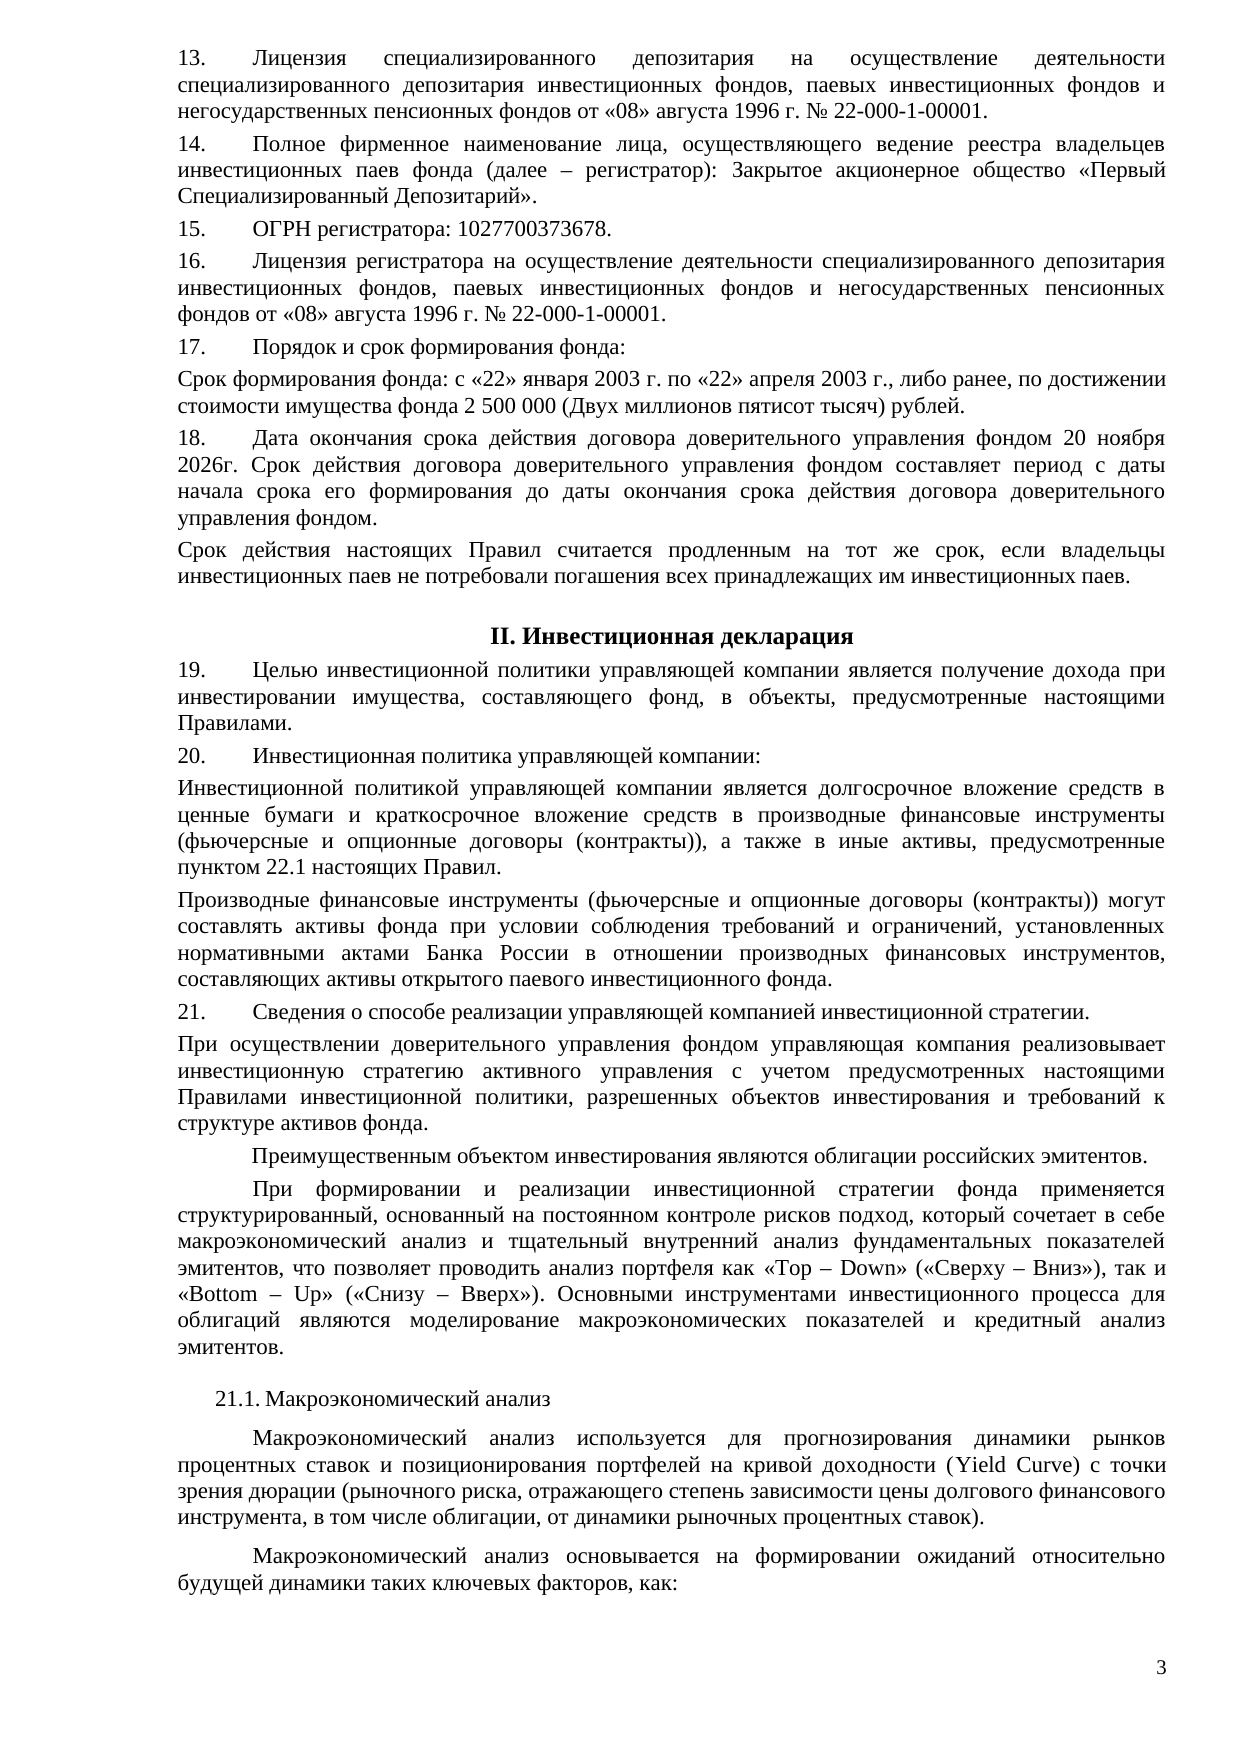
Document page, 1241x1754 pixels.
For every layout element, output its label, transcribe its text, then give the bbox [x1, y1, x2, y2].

text Производные финансовые инструменты (фьючерсные и опционные договоры (контракты)) могут составлять активы фонда при условии соблюдения требований и ограничений, установленных нормативными актами Банка России в отношении производных финансовых инструментов, составляющих активы открытого паевого инвестиционного фонда. [177, 886, 1167, 991]
text Срок формирования фонда: с «22» января 2003 г. по «22» апреля 2003 г., либо ранее, по достижении стоимости имущества фонда 2 500 000 (Двух миллионов пятисот тысяч) рублей. [177, 366, 1167, 418]
text II. Инвестиционная декларация [177, 621, 1167, 650]
text Инвестиционной политикой управляющей компании является долгосрочное вложение средств в ценные бумаги и краткосрочное вложение средств в производные финансовые инструменты (фьючерсные и опционные договоры (контракты)), а также в иные активы, предусмотренные пунктом 22.1 настоящих Правил. [177, 774, 1167, 880]
list Полное фирменное наименование лица, осуществляющего ведение реестра владельцев инвестиционных паев фонда (далее – регистратор): Закрытое акционерное общество «Первый Специализированный Депозитарий». [177, 130, 1167, 209]
list Порядок и срок формирования фонда: [177, 333, 1167, 359]
text Макроэкономический анализ основывается на формировании ожиданий относительно будущей динамики таких ключевых факторов, как: [177, 1542, 1167, 1595]
text Преимущественным объектом инвестирования являются облигации российских эмитентов. [177, 1142, 1167, 1168]
text Срок действия настоящих Правил считается продленным на тот же срок, если владельцы инвестиционных паев не потребовали погашения всех принадлежащих им инвестиционных паев. [177, 536, 1167, 589]
list Лицензия регистратора на осуществление деятельности специализированного депозитария инвестиционных фондов, паевых инвестиционных фондов и негосударственных пенсионных фондов от «08» августа . № 22-000-1-00001. [177, 248, 1167, 327]
text Макроэкономический анализ используется для прогнозирования динамики рынков процентных ставок и позиционирования портфелей на кривой доходности (Yield Curve) с точки зрения дюрации (рыночного риска, отражающего степень зависимости цены долгового финансового инструмента, в том числе облигации, от динамики рыночных процентных ставок). [177, 1424, 1167, 1530]
list Целью инвестиционной политики управляющей компании является получение дохода при инвестировании имущества, составляющего фонд, в объекты, предусмотренные настоящими Правилами. [177, 656, 1167, 736]
list Лицензия специализированного депозитария на осуществление деятельности специализированного депозитария инвестиционных фондов, паевых инвестиционных фондов и негосударственных пенсионных фондов от «08» августа . № 22-000-1-00001. [177, 44, 1167, 123]
list Макроэкономический анализ [215, 1385, 1167, 1412]
list Дата окончания срока действия договора доверительного управления фондом 20 ноября 2026г. Срок действия договора доверительного управления фондом составляет период с даты начала срока его формирования до даты окончания срока действия договора доверительного управления фондом. [177, 424, 1167, 530]
list Сведения о способе реализации управляющей компанией инвестиционной стратегии. [177, 998, 1167, 1024]
text При формировании и реализации инвестиционной стратегии фонда применяется структурированный, основанный на постоянном контроле рисков подход, который сочетает в себе макроэкономический анализ и тщательный внутренний анализ фундаментальных показателей эмитентов, что позволяет проводить анализ портфеля как «Top – Down» («Сверху – Вниз»), так и «Bottom – Up» («Снизу – Вверх»). Основными инструментами инвестиционного процесса для облигаций являются моделирование макроэкономических показателей и кредитный анализ эмитентов. [177, 1174, 1167, 1359]
text При осуществлении доверительного управления фондом управляющая компания реализовывает инвестиционную стратегию активного управления с учетом предусмотренных настоящими Правилами инвестиционной политики, разрешенных объектов инвестирования и требований к структуре активов фонда. [177, 1030, 1167, 1136]
list ОГРН регистратора: 1027700373678. [177, 215, 1167, 241]
list Инвестиционная политика управляющей компании: [177, 742, 1167, 768]
